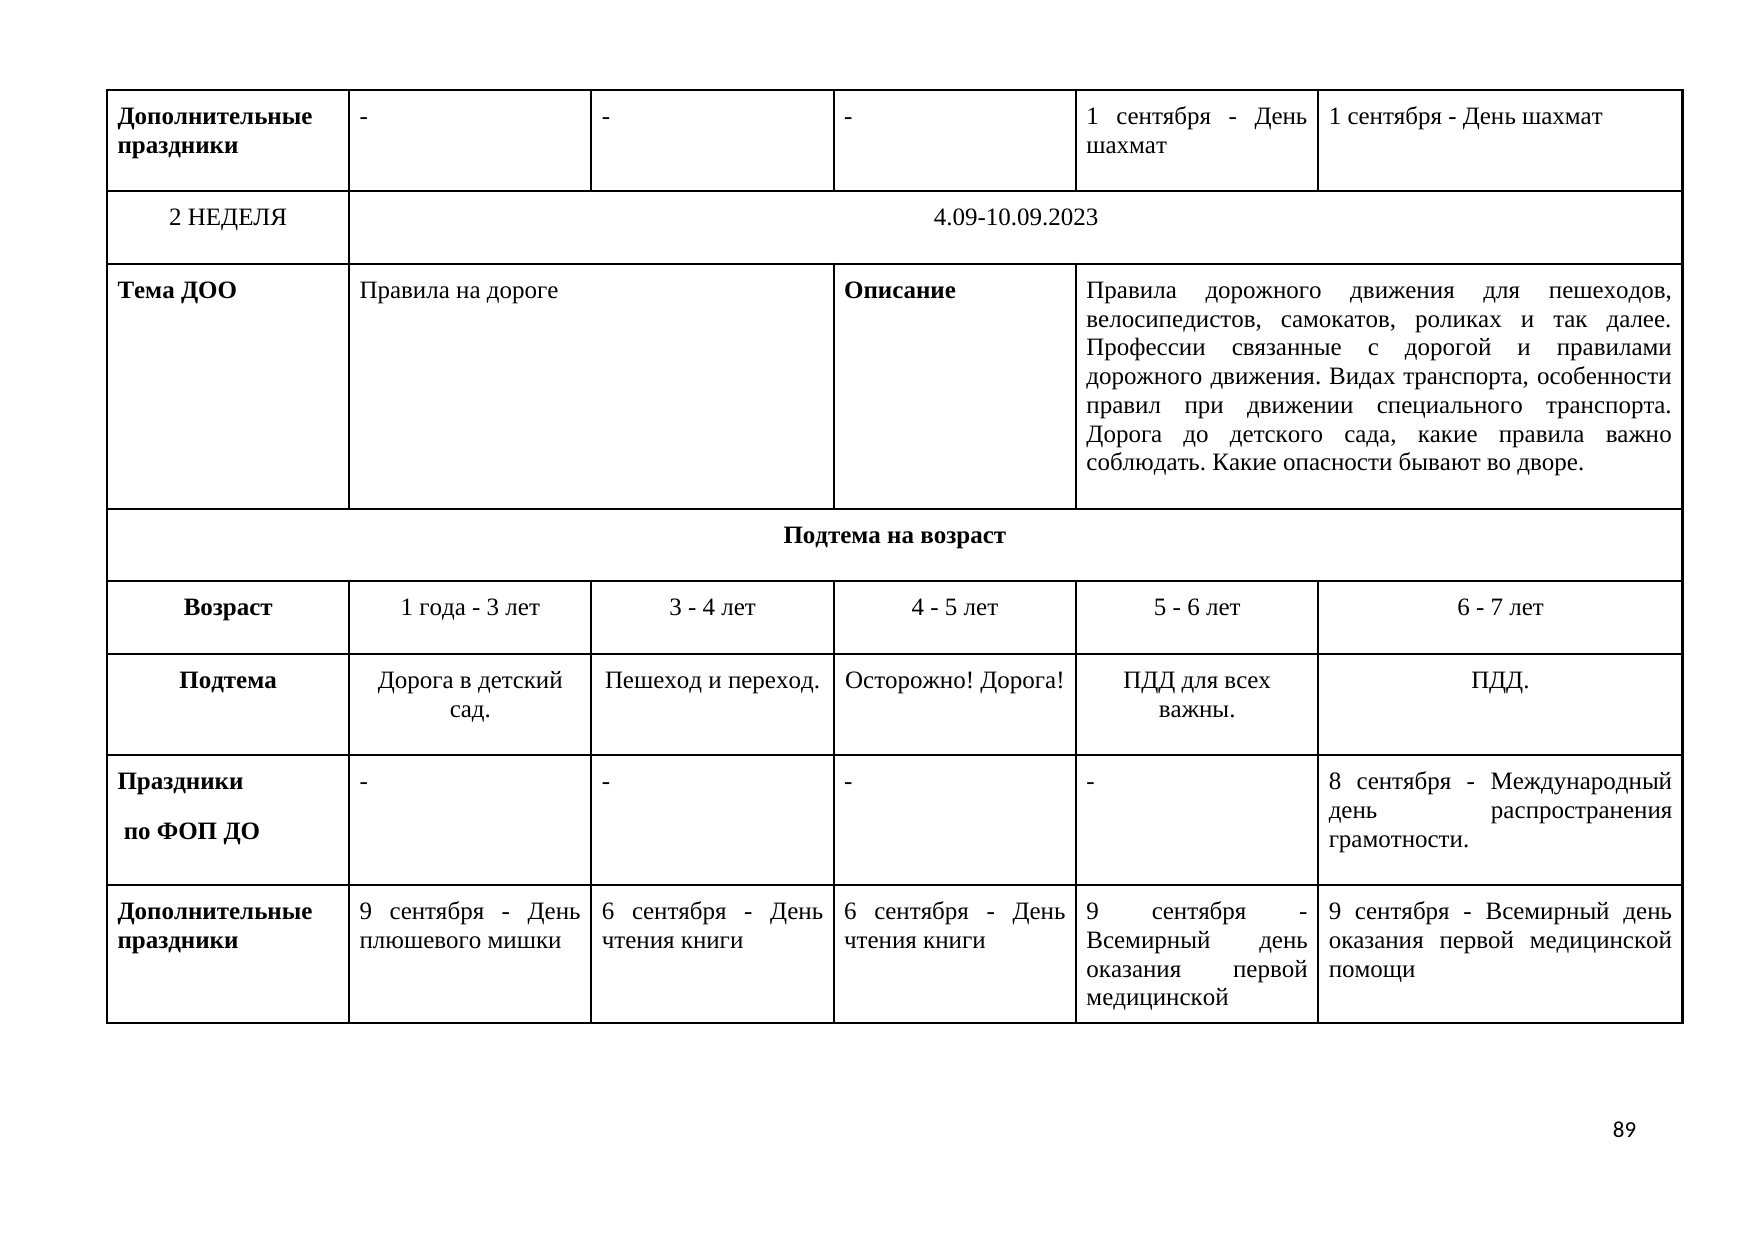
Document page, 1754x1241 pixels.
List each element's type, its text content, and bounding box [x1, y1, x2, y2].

table_cell ПДД. [1319, 655, 1681, 754]
table_cell 1 года - 3 лет [350, 582, 590, 652]
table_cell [1319, 886, 1681, 1022]
table_cell - [350, 91, 590, 190]
table_cell - [835, 91, 1075, 190]
table_cell - [350, 756, 590, 884]
table_cell Дорога в детский сад. [350, 655, 590, 754]
table_cell Возраст [108, 582, 348, 652]
table_cell Пешеход и переход. [592, 655, 833, 754]
table_cell 4.09-10.09.2023 [350, 192, 1681, 262]
table_cell - [1077, 756, 1317, 884]
table_cell 3 - 4 лет [592, 582, 833, 652]
table_cell 4 - 5 лет [835, 582, 1075, 652]
table_cell 6 - 7 лет [1319, 582, 1681, 652]
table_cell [1077, 886, 1317, 1022]
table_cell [108, 886, 348, 1022]
table_cell Тема ДОО [108, 265, 348, 507]
table_cell Осторожно! Дорога! [835, 655, 1075, 754]
table_cell 8 сентября - Международный день распространения грамотности. [1319, 756, 1681, 884]
table_cell Дополнительные праздники [108, 91, 348, 190]
table_cell - [592, 756, 833, 884]
table_cell 2 НЕДЕЛЯ [108, 192, 348, 262]
table_cell 5 - 6 лет [1077, 582, 1317, 652]
table_cell 1 сентября - День шахмат [1319, 91, 1681, 190]
table_cell - [835, 756, 1075, 884]
table_cell Подтема на возраст [108, 510, 1681, 580]
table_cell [592, 886, 833, 1022]
table_cell Праздники по ФОП ДО [108, 756, 348, 884]
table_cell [350, 886, 590, 1022]
table_cell Описание [835, 265, 1075, 507]
table_cell Правила дорожного движения для пешеходов, велосипедистов, самокатов, роликах и так далее. Профессии связанные с дорогой и правилами дорожного движения. Видах транспорта, особенности правил при движении специального транспорта. Дорога до детского сада, какие правила важно соблюдать. Какие опасности бывают во дворе. [1077, 265, 1681, 507]
table_cell 1 сентября - День шахмат [1077, 91, 1317, 190]
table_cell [835, 886, 1075, 1022]
table_cell ПДД для всех важны. [1077, 655, 1317, 754]
table_cell - [592, 91, 833, 190]
table_cell Правила на дороге [350, 265, 833, 507]
table_cell Подтема [108, 655, 348, 754]
